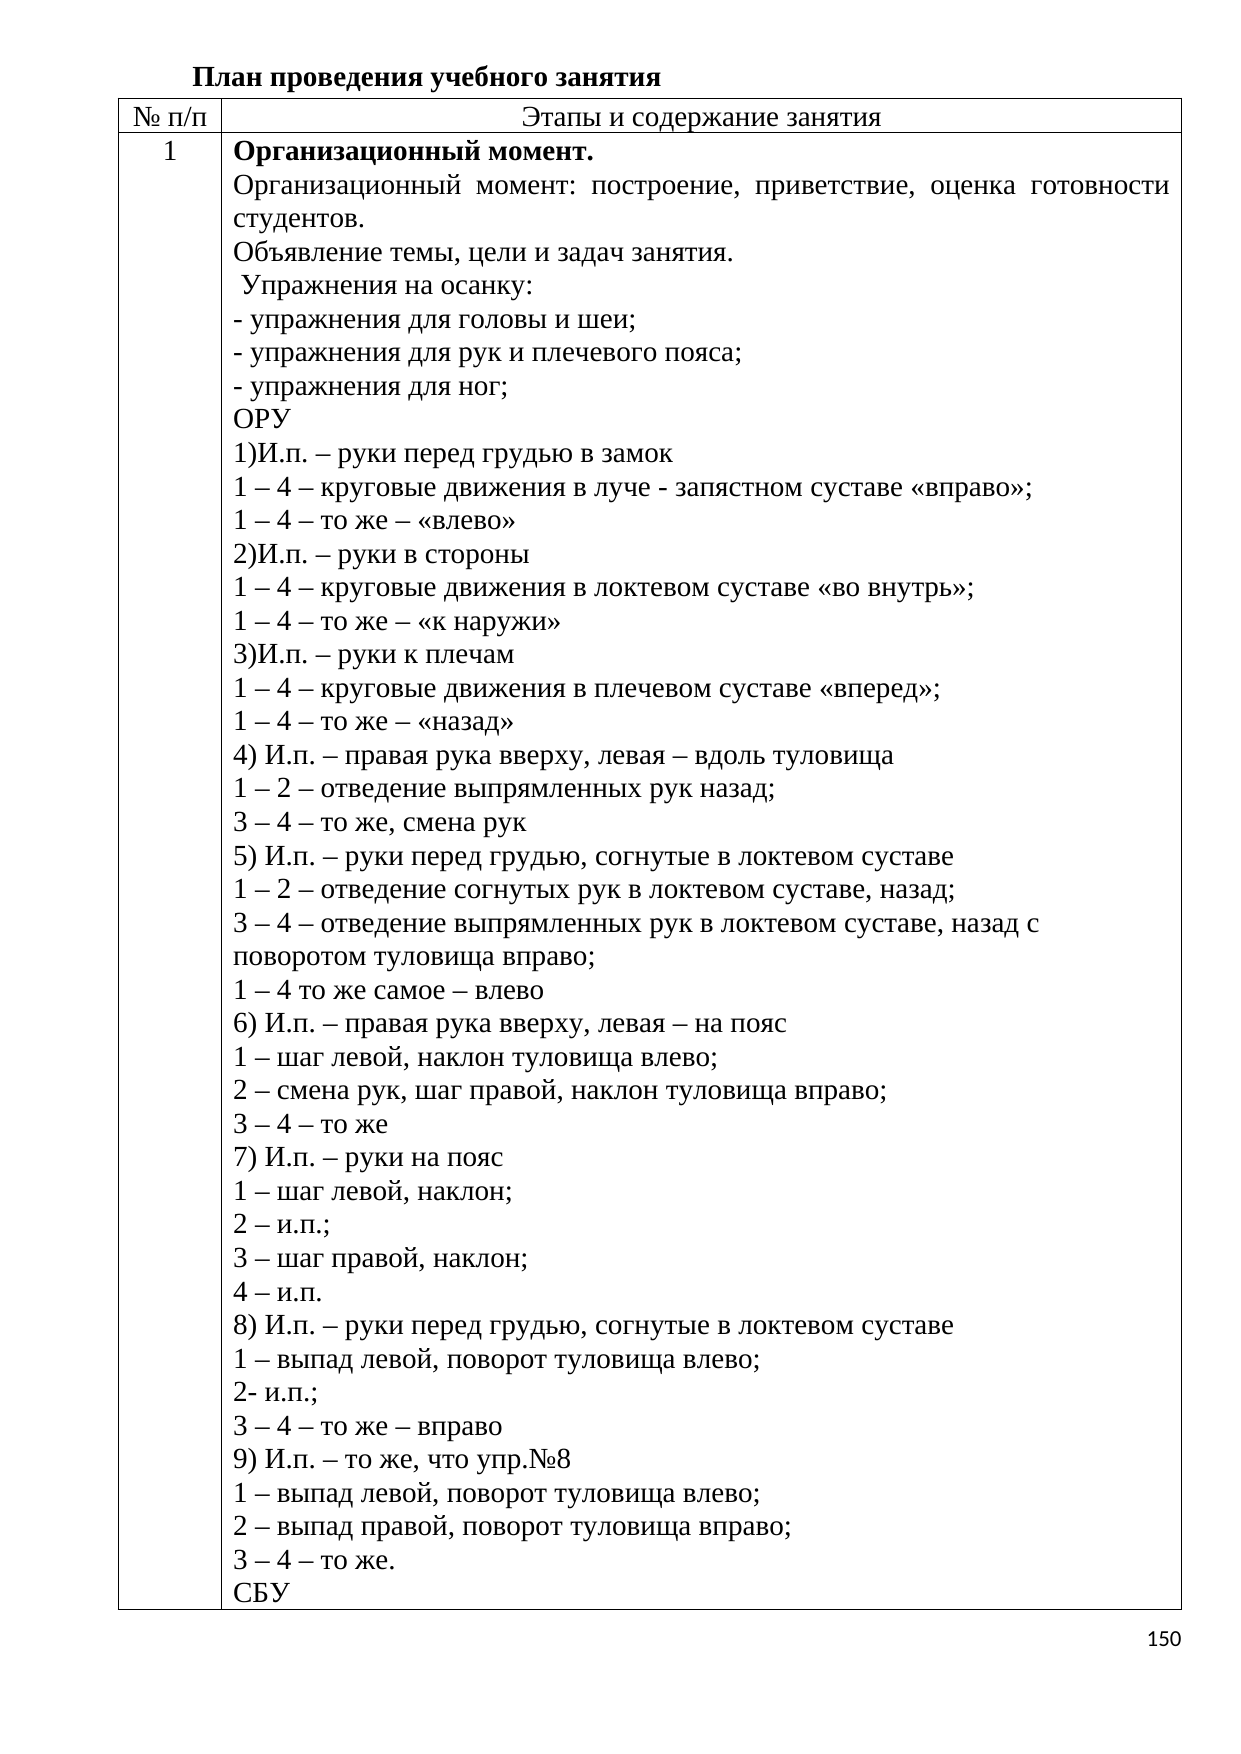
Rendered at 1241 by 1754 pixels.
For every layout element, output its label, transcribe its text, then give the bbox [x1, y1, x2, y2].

table_header Этапы и содержание занятия [222, 99, 1181, 132]
table_header № п/п [119, 99, 221, 132]
text План проведения учебного занятия [118, 59, 1181, 93]
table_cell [222, 133, 1181, 1609]
table_cell 1 [119, 133, 221, 1609]
